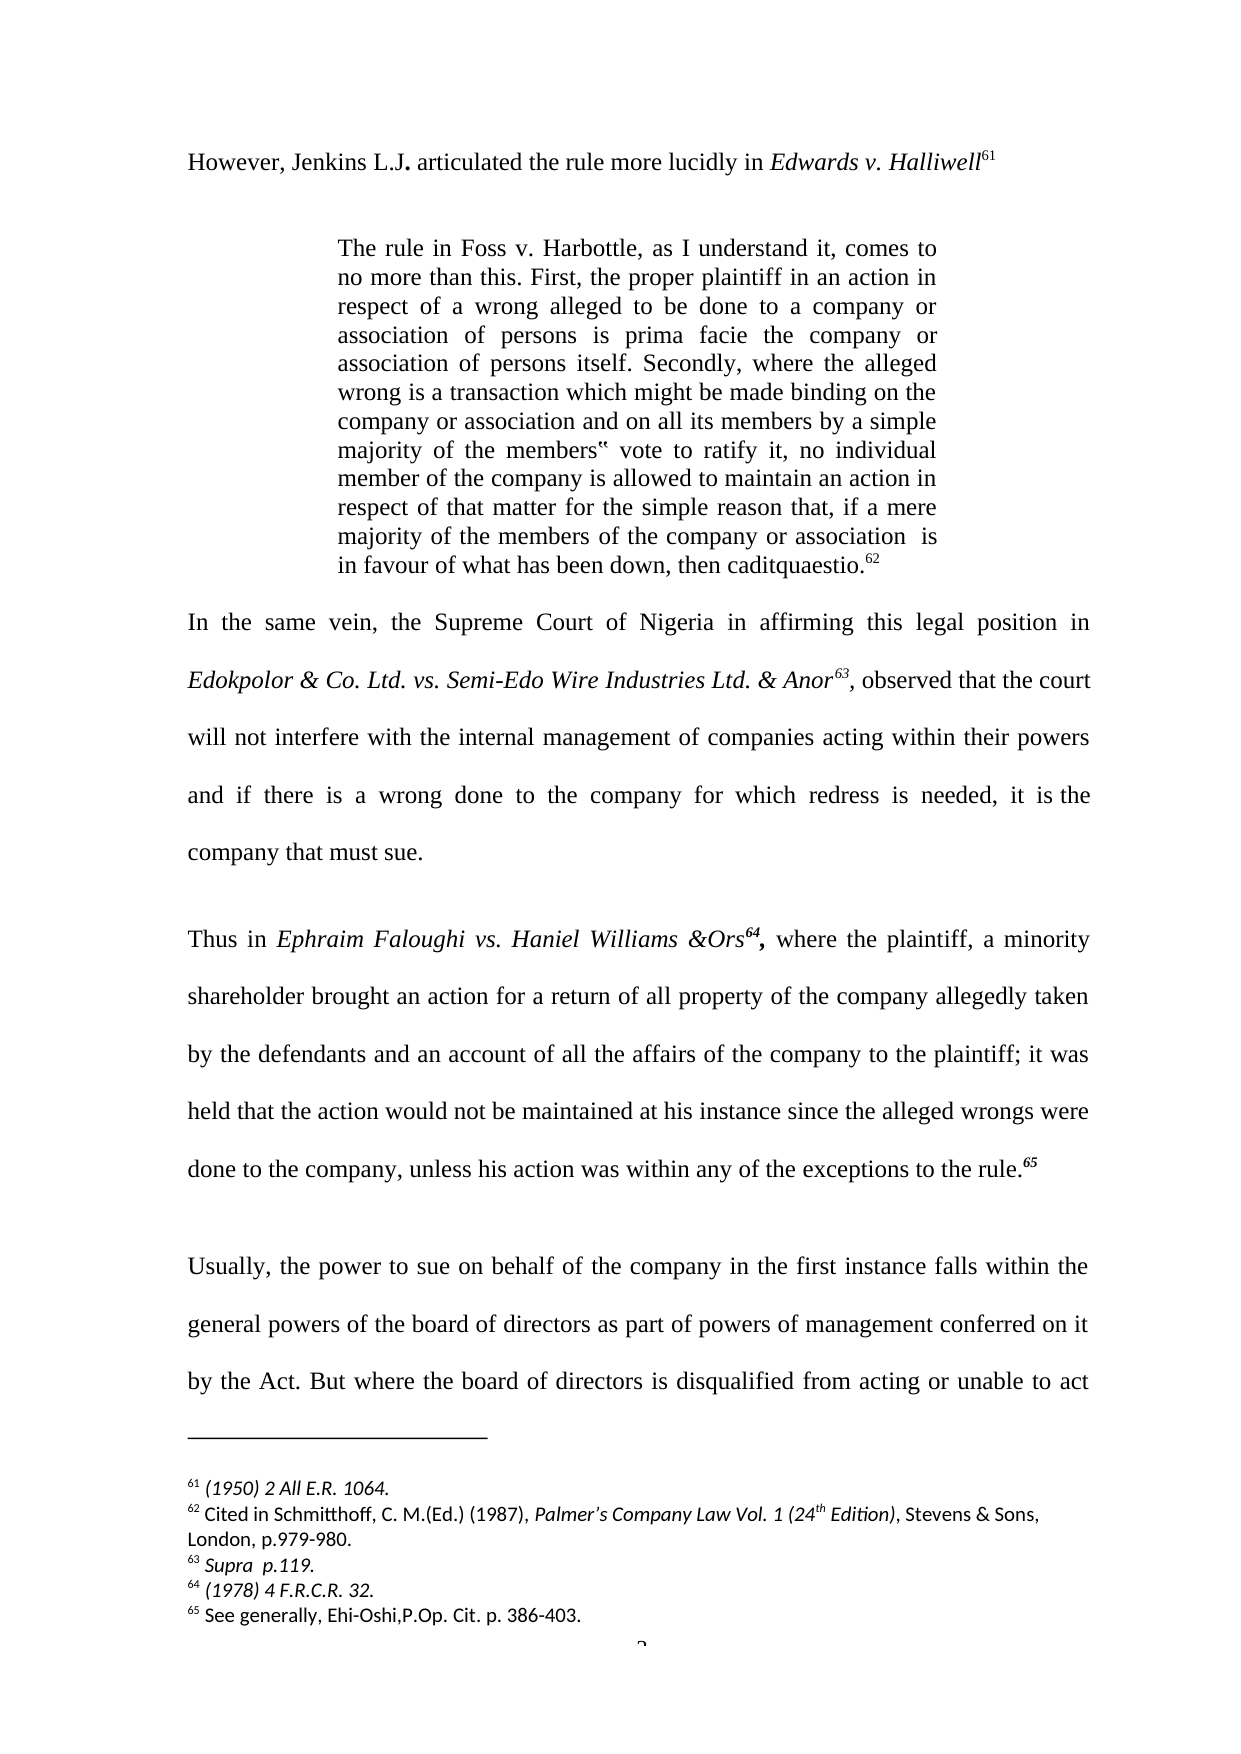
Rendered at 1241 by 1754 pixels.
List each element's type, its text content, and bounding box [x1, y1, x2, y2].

text In the same vein, the Supreme Court of Nigeria in affirming this legal position in Edokpolor & Co. Ltd. vs. Semi-Edo Wire Industries Ltd. & Anor63, observed that the court will not interfere with the internal management of companies acting within their powers and if there is a wrong done to the company for which redress is needed, it is the company that must sue. [187, 607, 1091, 866]
text 65 See generally, Ehi-Oshi,P.Op. Cit. p. 386-403. [187, 1602, 1105, 1628]
text However, Jenkins L.J. articulated the rule more lucidly in Edwards v. Halliwell61 [187, 147, 1105, 176]
text Thus in Ephraim Faloughi vs. Haniel Williams &Ors64, where the plaintiff, a minority shareholder brought an action for a return of all property of the company allegedly taken by the defendants and an account of all the affairs of the company to the plaintiff; it was held that the action would not be maintained at his instance since the alleged wrongs were done to the company, unless his action was within any of the exceptions to the rule.65 [187, 924, 1091, 1182]
text Usually, the power to sue on behalf of the company in the first instance falls within the general powers of the board of directors as part of powers of management conferred on it by the Act. But where the board of directors is disqualified from acting or unable to act [187, 1251, 1090, 1395]
text The rule in Foss v. Harbottle, as I understand it, comes to no more than this. First, the proper plaintiff in an action in respect of a wrong alleged to be done to a company or association of persons is prima facie the company or association of persons itself. Secondly, where the alleged wrong is a transaction which might be made binding on the company or association and on all its members by a simple majority of the members‟ vote to ratify it, no individual member of the company is allowed to maintain an action in respect of that matter for the simple reason that, if a mere majority of the members of the company or association is in favour of what has been down, then caditquaestio.62 [337, 233, 937, 578]
text 63 Supra p.119. [187, 1552, 1105, 1577]
text 62 Cited in Schmitthoff, C. M.(Ed.) (1987), Palmer’s Company Law Vol. 1 (24th Edition), Stevens & Sons, London, p.979-980. [187, 1501, 1046, 1552]
text 61 (1950) 2 All E.R. 1064. [187, 1431, 1105, 1501]
text 64 (1978) 4 F.R.C.R. 32. [187, 1577, 1105, 1602]
